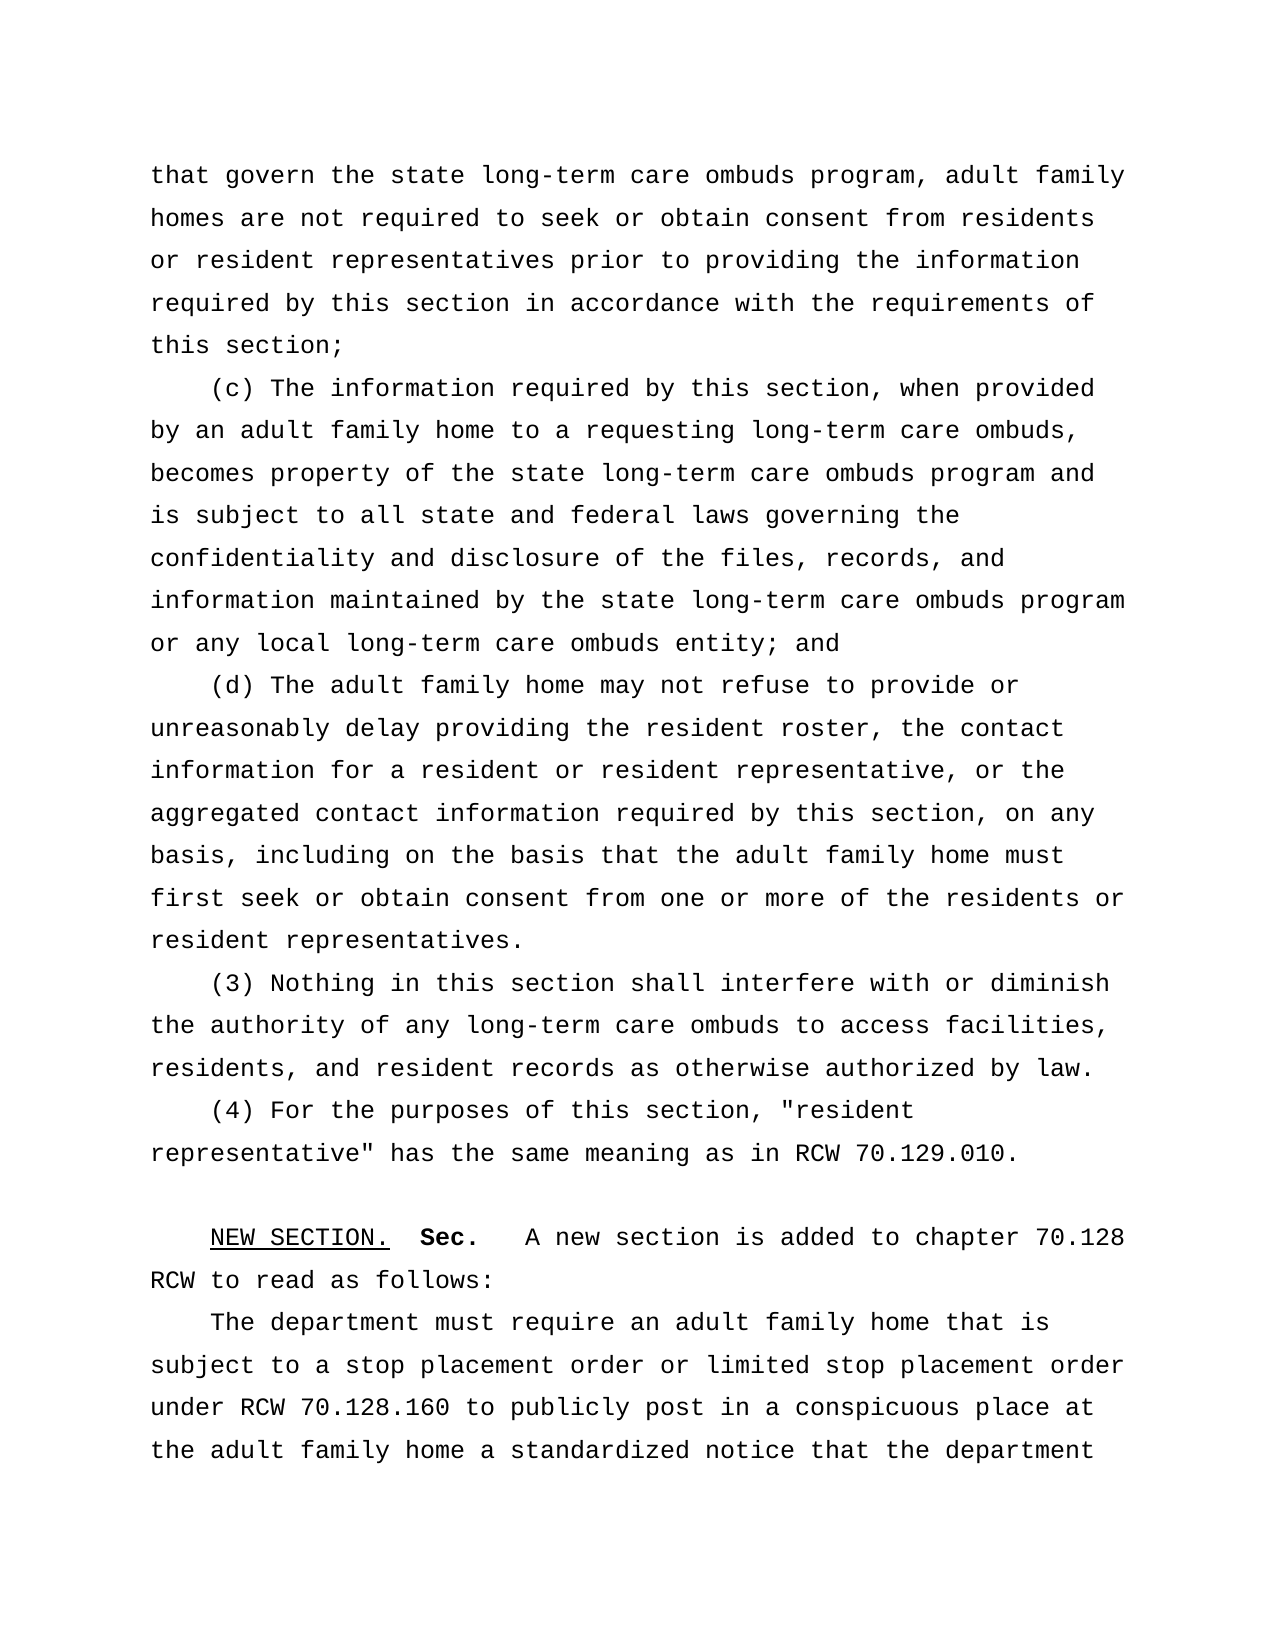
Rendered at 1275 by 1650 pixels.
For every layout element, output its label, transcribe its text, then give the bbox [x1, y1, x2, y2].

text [150, 150, 1125, 362]
text (3) Nothing in this section shall interfere with or diminish the authority of any long-term care ombuds to access facilities, residents, and resident records as otherwise authorized by law. [150, 957, 1125, 1085]
text (c) The information required by this section, when provided by an adult family home to a requesting long-term care ombuds, becomes property of the state long-term care ombuds program and is subject to all state and federal laws governing the confidentiality and disclosure of the files, records, and information maintained by the state long-term care ombuds program or any local long-term care ombuds entity; and [150, 362, 1125, 660]
text NEW SECTION. Sec. A new section is added to chapter 70.128 RCW to read as follows: [150, 1212, 1125, 1297]
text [150, 1297, 1125, 1467]
text (d) The adult family home may not refuse to provide or unreasonably delay providing the resident roster, the contact information for a resident or resident representative, or the aggregated contact information required by this section, on any basis, including on the basis that the adult family home must first seek or obtain consent from one or more of the residents or resident representatives. [150, 660, 1125, 957]
text (4) For the purposes of this section, "resident representative" has the same meaning as in RCW 70.129.010. [150, 1085, 1125, 1170]
